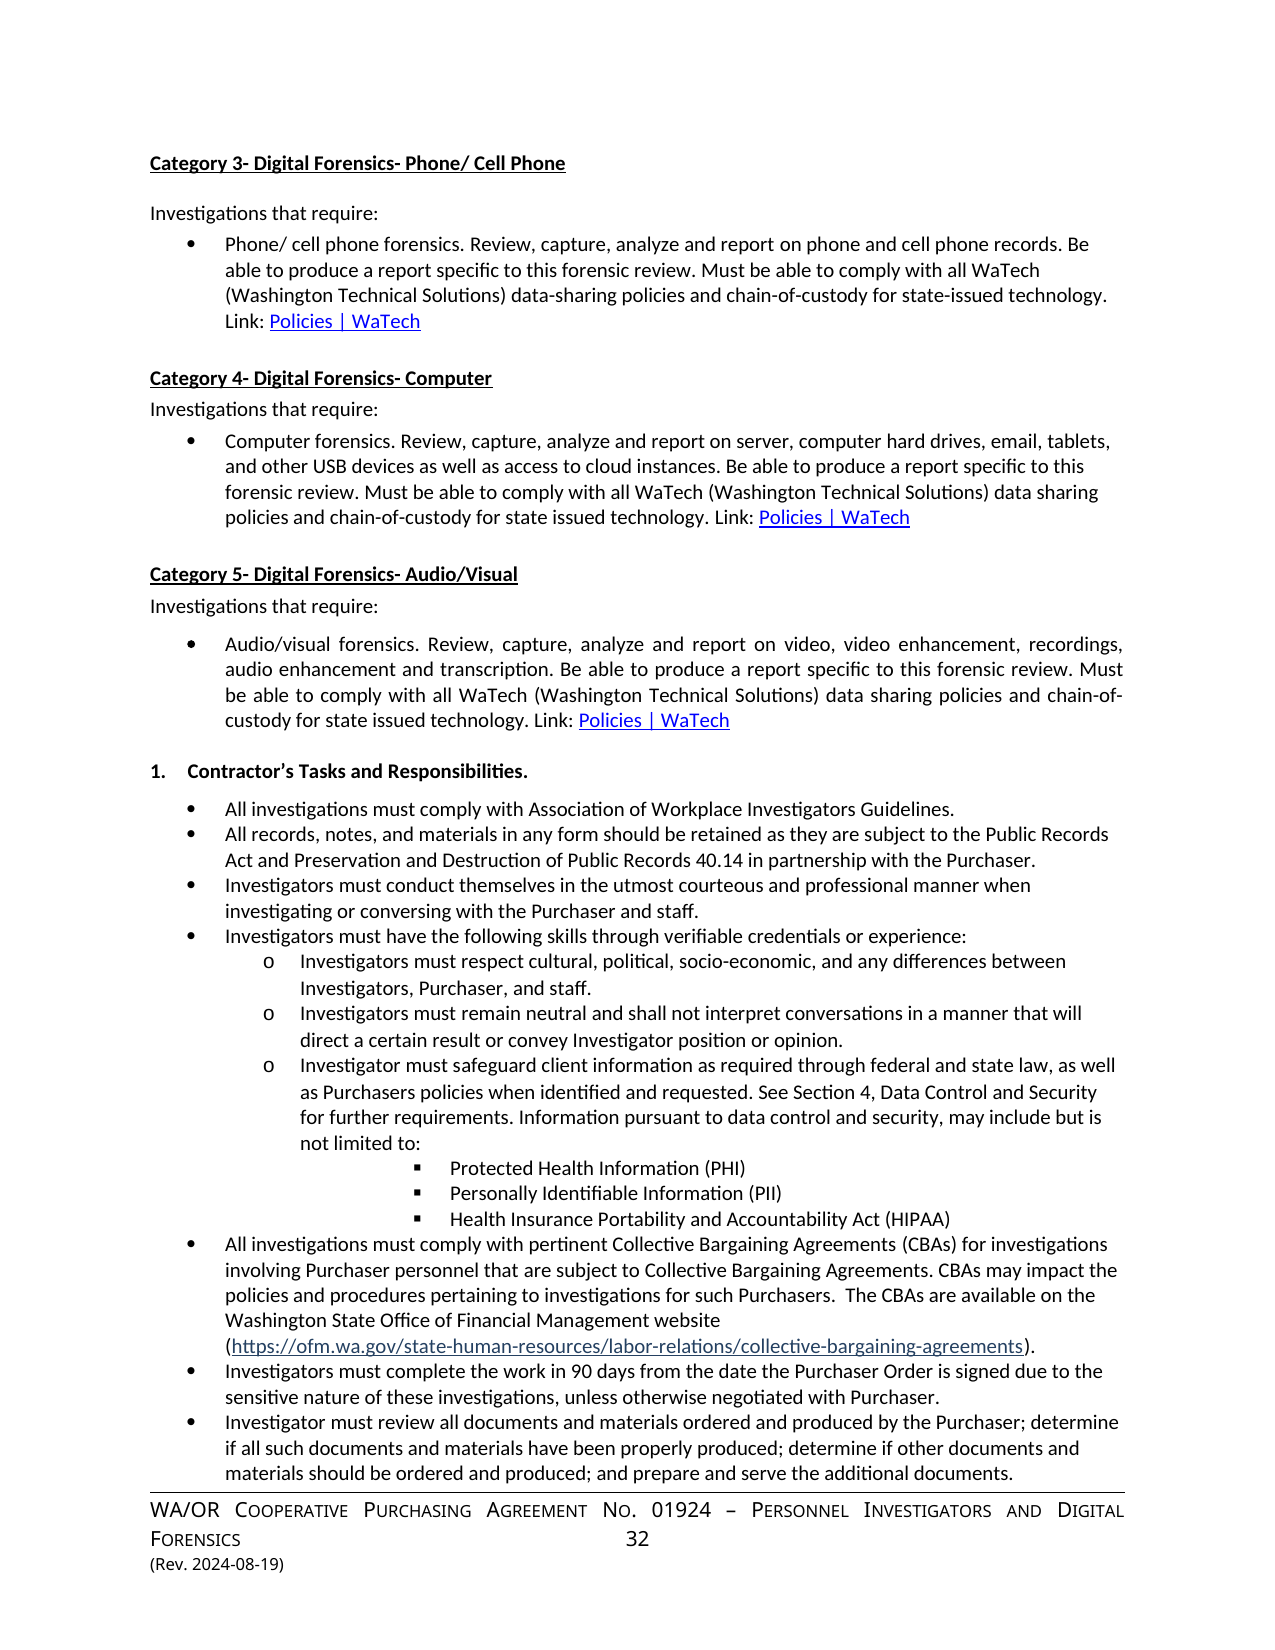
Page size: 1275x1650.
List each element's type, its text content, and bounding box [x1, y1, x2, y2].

list All records, notes, and materials in any form should be retained as they are subject to the Public Records Act and Preservation and Destruction of Public Records 40.14 in partnership with the Purchaser. [187, 822, 1125, 872]
list Contractor’s Tasks and Responsibilities. [150, 758, 1125, 784]
list Investigators must complete the work in 90 days from the date the Purchaser Order is signed due to the sensitive nature of these investigations, unless otherwise negotiated with Purchaser. [187, 1358, 1125, 1409]
text Investigations that require: [150, 200, 1125, 225]
text Investigations that require: [150, 397, 1125, 422]
list All investigations must comply with pertinent Collective Bargaining Agreements (CBAs) for investigations involving Purchaser personnel that are subject to Collective Bargaining Agreements. CBAs may impact the policies and procedures pertaining to investigations for such Purchasers. The CBAs are available on the Washington State Office of Financial Management website (https://ofm.wa.gov/state-human-resources/labor-relations/collective-bargaining-agreements). [187, 1231, 1125, 1358]
list Phone/ cell phone forensics. Review, capture, analyze and report on phone and cell phone records. Be able to produce a report specific to this forensic review. Must be able to comply with all WaTech (Washington Technical Solutions) data-sharing policies and chain-of-custody for state-issued technology. Link: Policies | WaTech [187, 232, 1125, 333]
list Investigator must safeguard client information as required through federal and state law, as well as Purchasers policies when identified and requested. See Section 4, Data Control and Security for further requirements. Information pursuant to data control and security, may include but is not limited to: [262, 1052, 1125, 1155]
list Health Insurance Portability and Accountability Act (HIPAA) [412, 1206, 1125, 1231]
list Investigator must review all documents and materials ordered and produced by the Purchaser; determine if all such documents and materials have been properly produced; determine if other documents and materials should be ordered and produced; and prepare and serve the additional documents. [187, 1409, 1125, 1486]
list Investigators must conduct themselves in the utmost courteous and professional manner when investigating or conversing with the Purchaser and staff. [187, 872, 1125, 923]
text Investigations that require: [150, 593, 1125, 619]
list Investigators must have the following skills through verifiable credentials or experience: [187, 923, 1125, 949]
list Investigators must remain neutral and shall not interpret conversations in a manner that will direct a certain result or convey Investigator position or opinion. [262, 1001, 1125, 1052]
text Category 5- Digital Forensics- Audio/Visual [150, 562, 1125, 587]
list Audio/visual forensics. Review, capture, analyze and report on video, video enhancement, recordings, audio enhancement and transcription. Be able to produce a report specific to this forensic review. Must be able to comply with all WaTech (Washington Technical Solutions) data sharing policies and chain-of-custody for state issued technology. Link: Policies | WaTech [187, 631, 1125, 733]
text Category 4- Digital Forensics- Computer [150, 365, 1125, 390]
list Computer forensics. Review, capture, analyze and report on server, computer hard drives, email, tablets, and other USB devices as well as access to cloud instances. Be able to produce a report specific to this forensic review. Must be able to comply with all WaTech (Washington Technical Solutions) data sharing policies and chain-of-custody for state issued technology. Link: Policies | WaTech [187, 428, 1125, 530]
text Category 3- Digital Forensics- Phone/ Cell Phone [150, 150, 1125, 175]
list All investigations must comply with Association of Workplace Investigators Guidelines. [187, 796, 1125, 822]
list Investigators must respect cultural, political, socio-economic, and any differences between Investigators, Purchaser, and staff. [262, 949, 1125, 1001]
list Protected Health Information (PHI) [412, 1155, 1125, 1181]
list Personally Identifiable Information (PII) [412, 1181, 1125, 1206]
